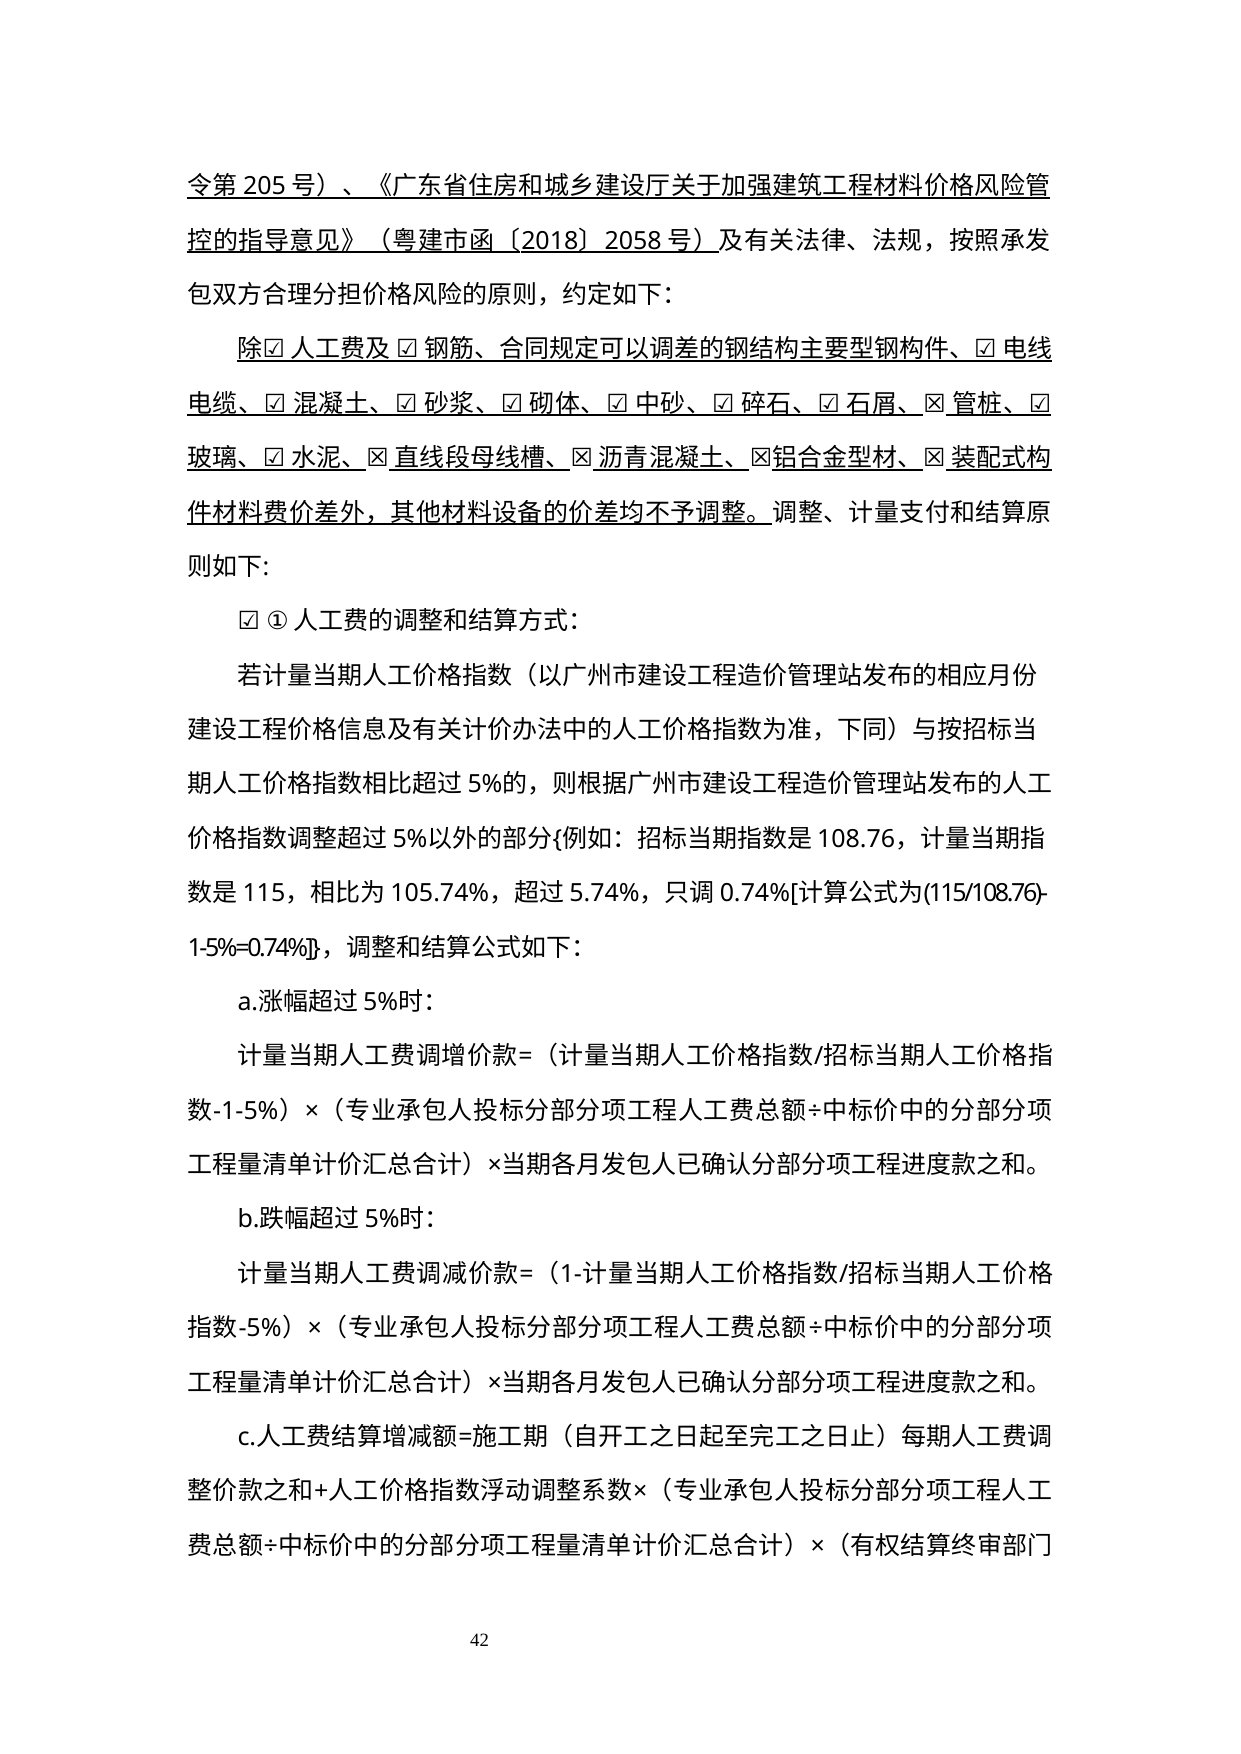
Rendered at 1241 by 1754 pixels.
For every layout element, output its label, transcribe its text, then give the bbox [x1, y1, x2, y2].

text ☑ ①人工费的调整和结算方式： [187, 601, 1052, 637]
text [187, 1416, 1053, 1561]
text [187, 166, 1052, 311]
text 计量当期人工费调减价款=（1-计量当期人工价格指数/招标当期人工价格指数-5%）×（专业承包人投标分部分项工程人工费总额÷中标价中的分部分项工程量清单计价汇总合计）×当期各月发包人已确认分部分项工程进度款之和。 [187, 1253, 1053, 1398]
text 除☑ 人工费及 ☑ 钢筋、合同规定可以调差的钢结构主要型钢构件、☑ 电线电缆、☑ 混凝土、☑ 砂浆、☑ 砌体、☑ 中砂、☑ 碎石、☑ 石屑、☒ 管桩、☑ 玻璃、☑ 水泥、☒ 直线段母线槽、☒ 沥青混凝土、☒铝合金型材、☒ 装配式构件材料费价差外，其他材料设备的价差均不予调整。调整、计量支付和结算原则如下: [187, 329, 1052, 583]
text 若计量当期人工价格指数（以广州市建设工程造价管理站发布的相应月份建设工程价格信息及有关计价办法中的人工价格指数为准，下同）与按招标当期人工价格指数相比超过5%的，则根据广州市建设工程造价管理站发布的人工价格指数调整超过5%以外的部分{例如：招标当期指数是108.76，计量当期指数是115，相比为105.74%，超过5.74%，只调0.74%[计算公式为(115/108.76)-1-5%=0.74%]}，调整和结算公式如下： [187, 655, 1053, 963]
text 计量当期人工费调增价款=（计量当期人工价格指数/招标当期人工价格指数-1-5%）×（专业承包人投标分部分项工程人工费总额÷中标价中的分部分项工程量清单计价汇总合计）×当期各月发包人已确认分部分项工程进度款之和。 [187, 1036, 1053, 1181]
text b.跌幅超过5%时： [187, 1199, 1053, 1235]
text a.涨幅超过5%时： [187, 981, 1053, 1018]
